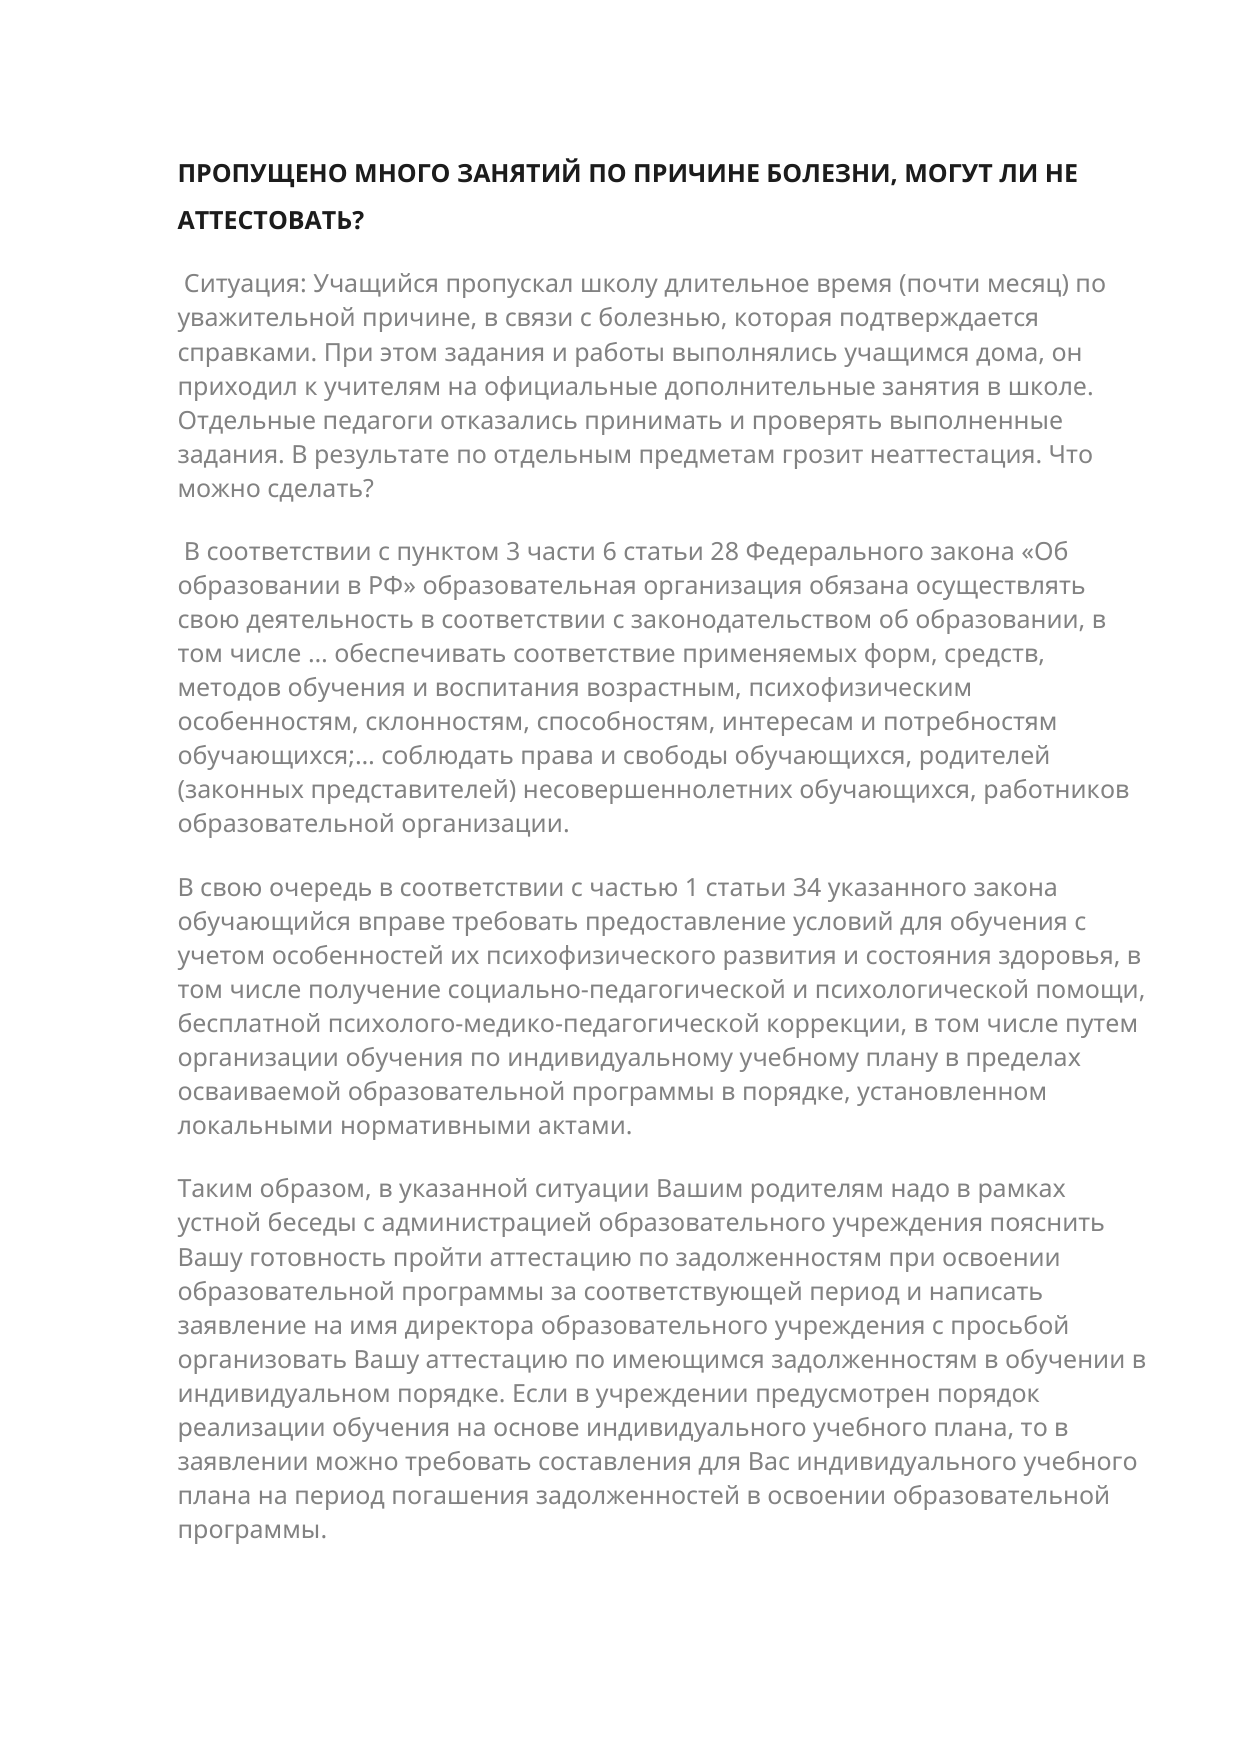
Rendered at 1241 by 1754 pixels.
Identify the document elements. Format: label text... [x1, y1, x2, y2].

text В соответствии с пунктом 3 части 6 статьи 28 Федерального закона «Об образовании в РФ» образовательная организация обязана осуществлять свою деятельность в соответствии с законодательством об образовании, в том числе … обеспечивать соответствие применяемых форм, средств, методов обучения и воспитания возрастным, психофизическим особенностям, склонностям, способностям, интересам и потребностям обучающихся;… соблюдать права и свободы обучающихся, родителей (законных представителей) несовершеннолетних обучающихся, работников образовательной организации. [177, 534, 1152, 840]
text В свою очередь в соответствии с частью 1 статьи 34 указанного закона обучающийся вправе требовать предоставление условий для обучения с учетом особенностей их психофизического развития и состояния здоровья, в том числе получение социально-педагогической и психологической помощи, бесплатной психолого-медико-педагогической коррекции, в том числе путем организации обучения по индивидуальному учебному плану в пределах осваиваемой образовательной программы в порядке, установленном локальными нормативными актами. [177, 869, 1152, 1142]
text Таким образом, в указанной ситуации Вашим родителям надо в рамках устной беседы с администрацией образовательного учреждения пояснить Вашу готовность пройти аттестацию по задолженностям при освоении образовательной программы за соответствующей период и написать заявление на имя директора образовательного учреждения с просьбой организовать Вашу аттестацию по имеющимся задолженностям в обучении в индивидуальном порядке. Если в учреждении предусмотрен порядок реализации обучения на основе индивидуального учебного плана, то в заявлении можно требовать составления для Вас индивидуального учебного плана на период погашения задолженностей в освоении образовательной программы. [177, 1171, 1152, 1546]
subtitle ПРОПУЩЕНО МНОГО ЗАНЯТИЙ ПО ПРИЧИНЕ БОЛЕЗНИ, МОГУТ ЛИ НЕ АТТЕСТОВАТЬ? [177, 143, 1152, 237]
text Ситуация: Учащийся пропускал школу длительное время (почти месяц) по уважительной причине, в связи с болезнью, которая подтверждается справками. При этом задания и работы выполнялись учащимся дома, он приходил к учителям на официальные дополнительные занятия в школе. Отдельные педагоги отказались принимать и проверять выполненные задания. В результате по отдельным предметам грозит неаттестация. Что можно сделать? [177, 266, 1152, 504]
